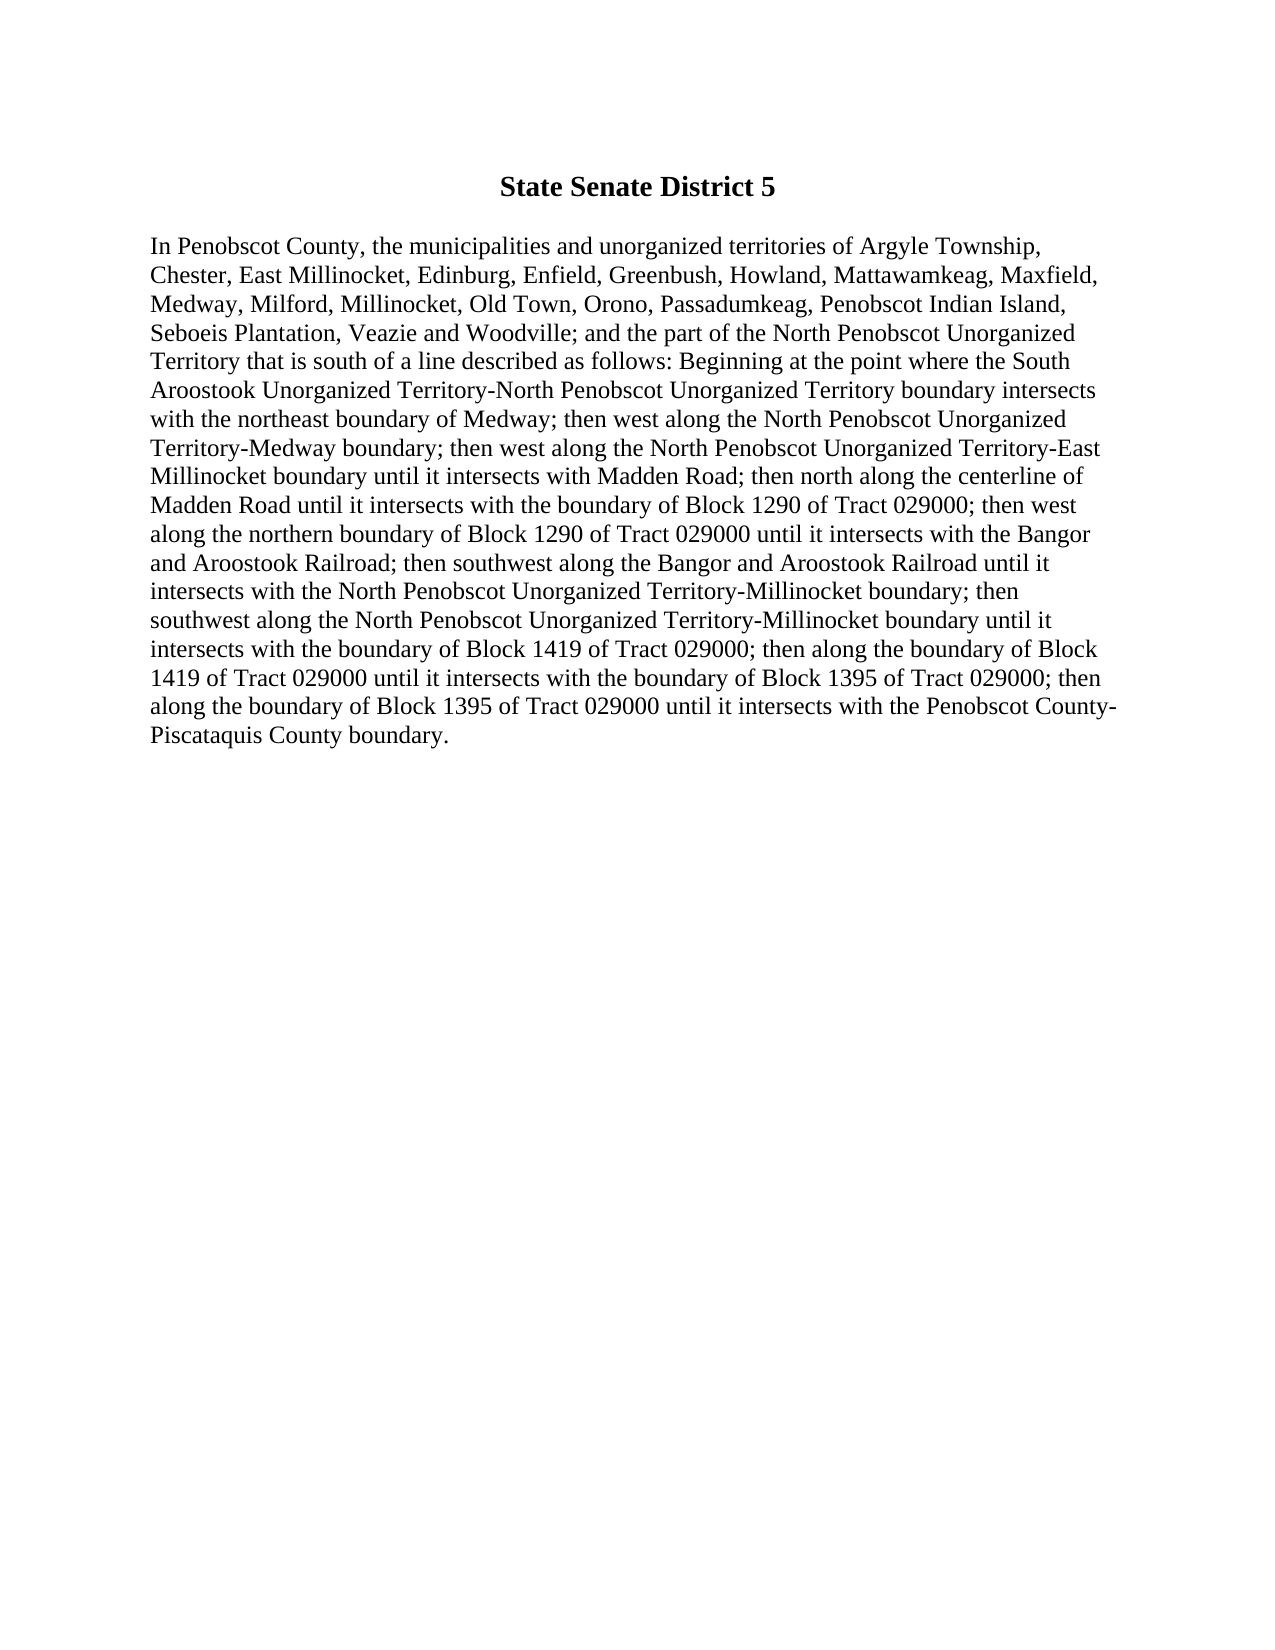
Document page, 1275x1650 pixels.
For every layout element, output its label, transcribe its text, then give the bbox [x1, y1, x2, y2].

text State Senate District 5 [150, 169, 1125, 203]
text In Penobscot County, the municipalities and unorganized territories of Argyle Township, Chester, East Millinocket, Edinburg, Enfield, Greenbush, Howland, Mattawamkeag, Maxfield, Medway, Milford, Millinocket, Old Town, Orono, Passadumkeag, Penobscot Indian Island, Seboeis Plantation, Veazie and Woodville; and the part of the North Penobscot Unorganized Territory that is south of a line described as follows: Beginning at the point where the South Aroostook Unorganized Territory-North Penobscot Unorganized Territory boundary intersects with the northeast boundary of Medway; then west along the North Penobscot Unorganized Territory-Medway boundary; then west along the North Penobscot Unorganized Territory-East Millinocket boundary until it intersects with Madden Road; then north along the centerline of Madden Road until it intersects with the boundary of Block 1290 of Tract 029000; then west along the northern boundary of Block 1290 of Tract 029000 until it intersects with the Bangor and Aroostook Railroad; then southwest along the Bangor and Aroostook Railroad until it intersects with the North Penobscot Unorganized Territory-Millinocket boundary; then southwest along the North Penobscot Unorganized Territory-Millinocket boundary until it intersects with the boundary of Block 1419 of Tract 029000; then along the boundary of Block 1419 of Tract 029000 until it intersects with the boundary of Block 1395 of Tract 029000; then along the boundary of Block 1395 of Tract 029000 until it intersects with the Penobscot County-Piscataquis County boundary. [150, 231, 1125, 749]
